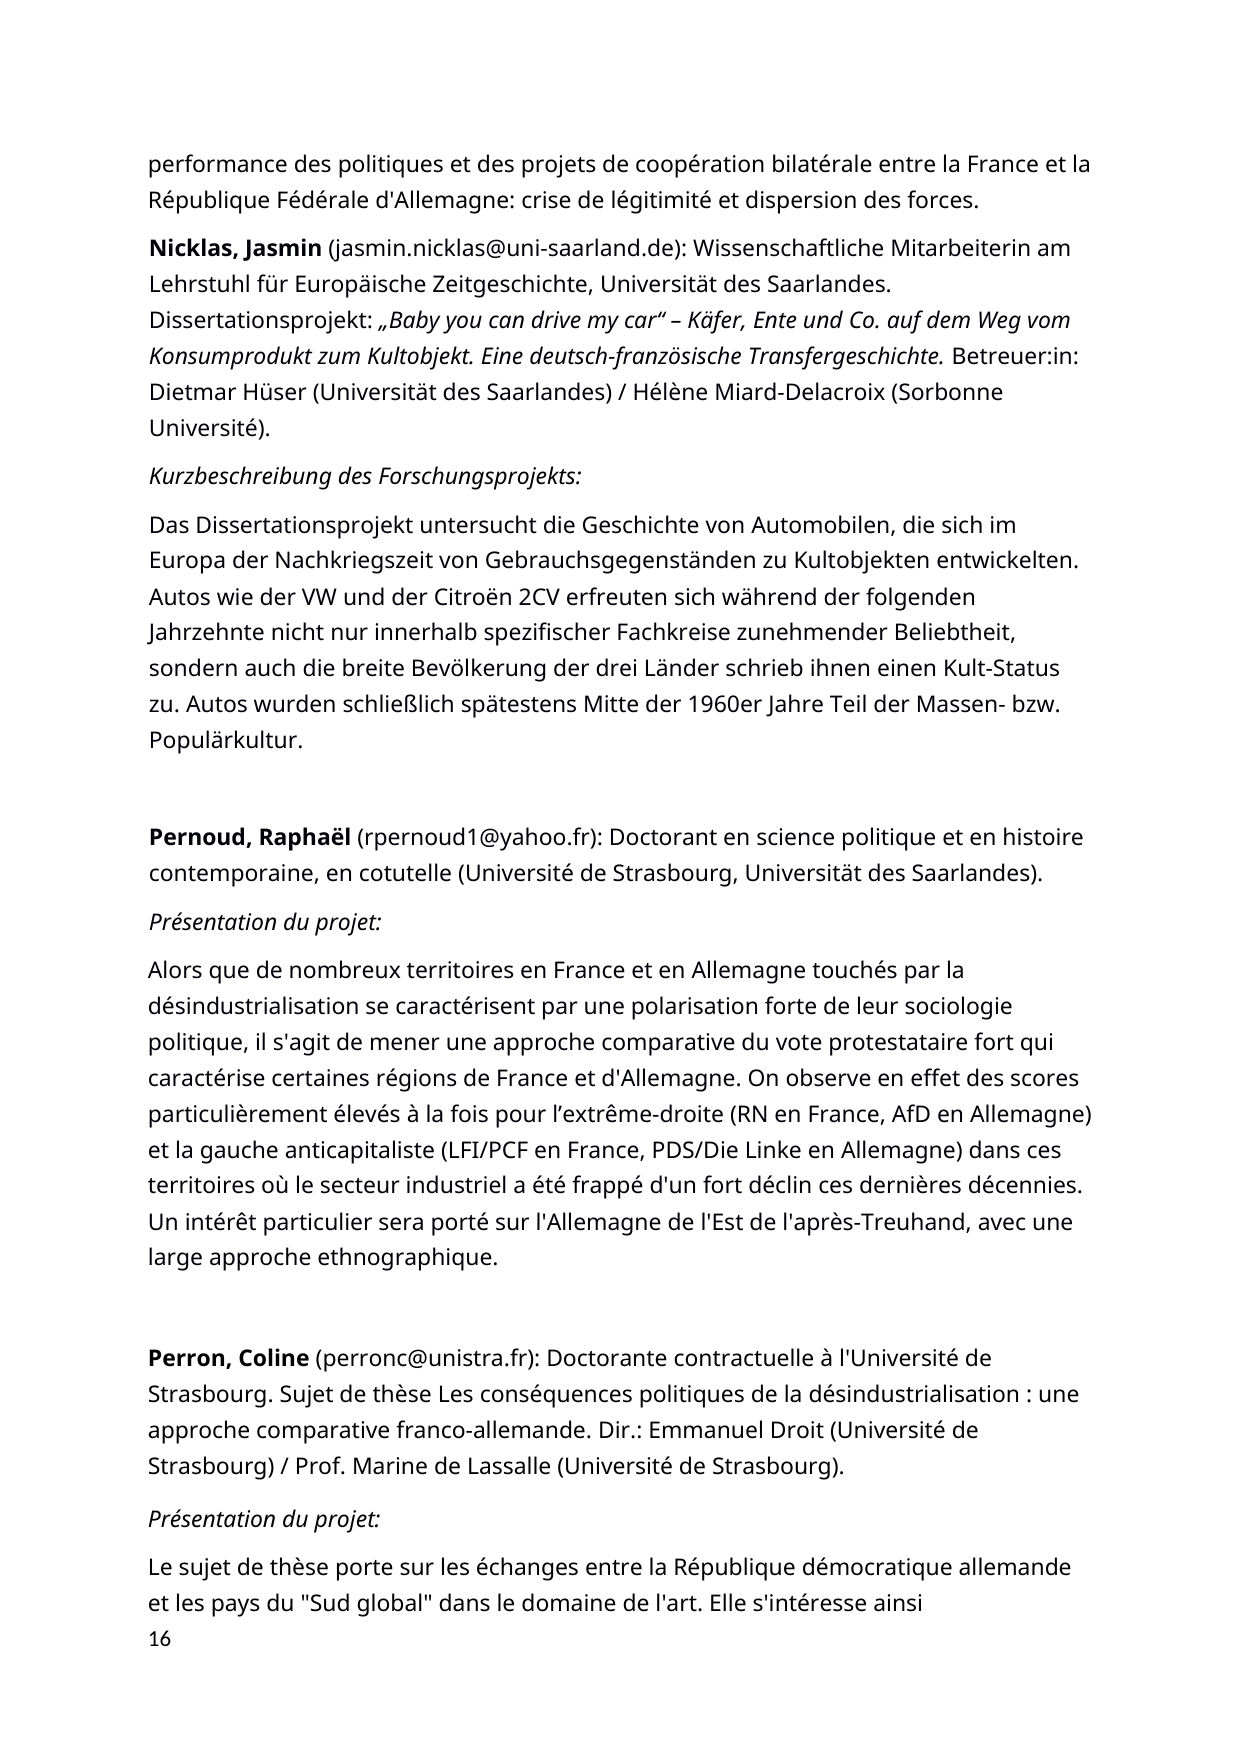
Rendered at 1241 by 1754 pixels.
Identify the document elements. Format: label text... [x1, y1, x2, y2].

text Pernoud, Raphaël (rpernoud1@yahoo.fr): Doctorant en science politique et en histoire contemporaine, en cotutelle (Université de Strasbourg, Universität des Saarlandes). [149, 821, 1092, 888]
text Kurzbeschreibung des Forschungsprojekts: [149, 460, 1092, 491]
text Perron, Coline (perronc@unistra.fr): Doctorante contractuelle à l'Université de Strasbourg. Sujet de thèse Les conséquences politiques de la désindustrialisation : une approche comparative franco-allemande. Dir.: Emmanuel Droit (Université de Strasbourg) / Prof. Marine de Lassalle (Université de Strasbourg). [148, 1342, 1093, 1481]
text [148, 148, 1093, 215]
text Présentation du projet: [148, 1503, 1093, 1534]
text Alors que de nombreux territoires en France et en Allemagne touchés par la désindustrialisation se caractérisent par une polarisation forte de leur sociologie politique, il s'agit de mener une approche comparative du vote protestataire fort qui caractérise certaines régions de France et d'Allemagne. On observe en effet des scores particulièrement élevés à la fois pour l’extrême-droite (RN en France, AfD en Allemagne) et la gauche anticapitaliste (LFI/PCF en France, PDS/Die Linke en Allemagne) dans ces territoires où le secteur industriel a été frappé d'un fort déclin ces dernières décennies. Un intérêt particulier sera porté sur l'Allemagne de l'Est de l'après-Treuhand, avec une large approche ethnographique. [148, 954, 1093, 1273]
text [148, 1551, 1093, 1618]
text Présentation du projet: [149, 905, 1092, 937]
text Nicklas, Jasmin (jasmin.nicklas@uni-saarland.de): Wissenschaftliche Mitarbeiterin am Lehrstuhl für Europäische Zeitgeschichte, Universität des Saarlandes. Dissertationsprojekt: „Baby you can drive my car“ – Käfer, Ente und Co. auf dem Weg vom Konsumprodukt zum Kultobjekt. Eine deutsch-französische Transfergeschichte. Betreuer:in: Dietmar Hüser (Universität des Saarlandes) / Hélène Miard-Delacroix (Sorbonne Université). [149, 232, 1092, 443]
text Das Dissertationsprojekt untersucht die Geschichte von Automobilen, die sich im Europa der Nachkriegszeit von Gebrauchsgegenständen zu Kultobjekten entwickelten. Autos wie der VW und der Citroën 2CV erfreuten sich während der folgenden Jahrzehnte nicht nur innerhalb spezifischer Fachkreise zunehmender Beliebtheit, sondern auch die breite Bevölkerung der drei Länder schrieb ihnen einen Kult-Status zu. Autos wurden schließlich spätestens Mitte der 1960er Jahre Teil der Massen- bzw. Populärkultur. [149, 508, 1092, 755]
